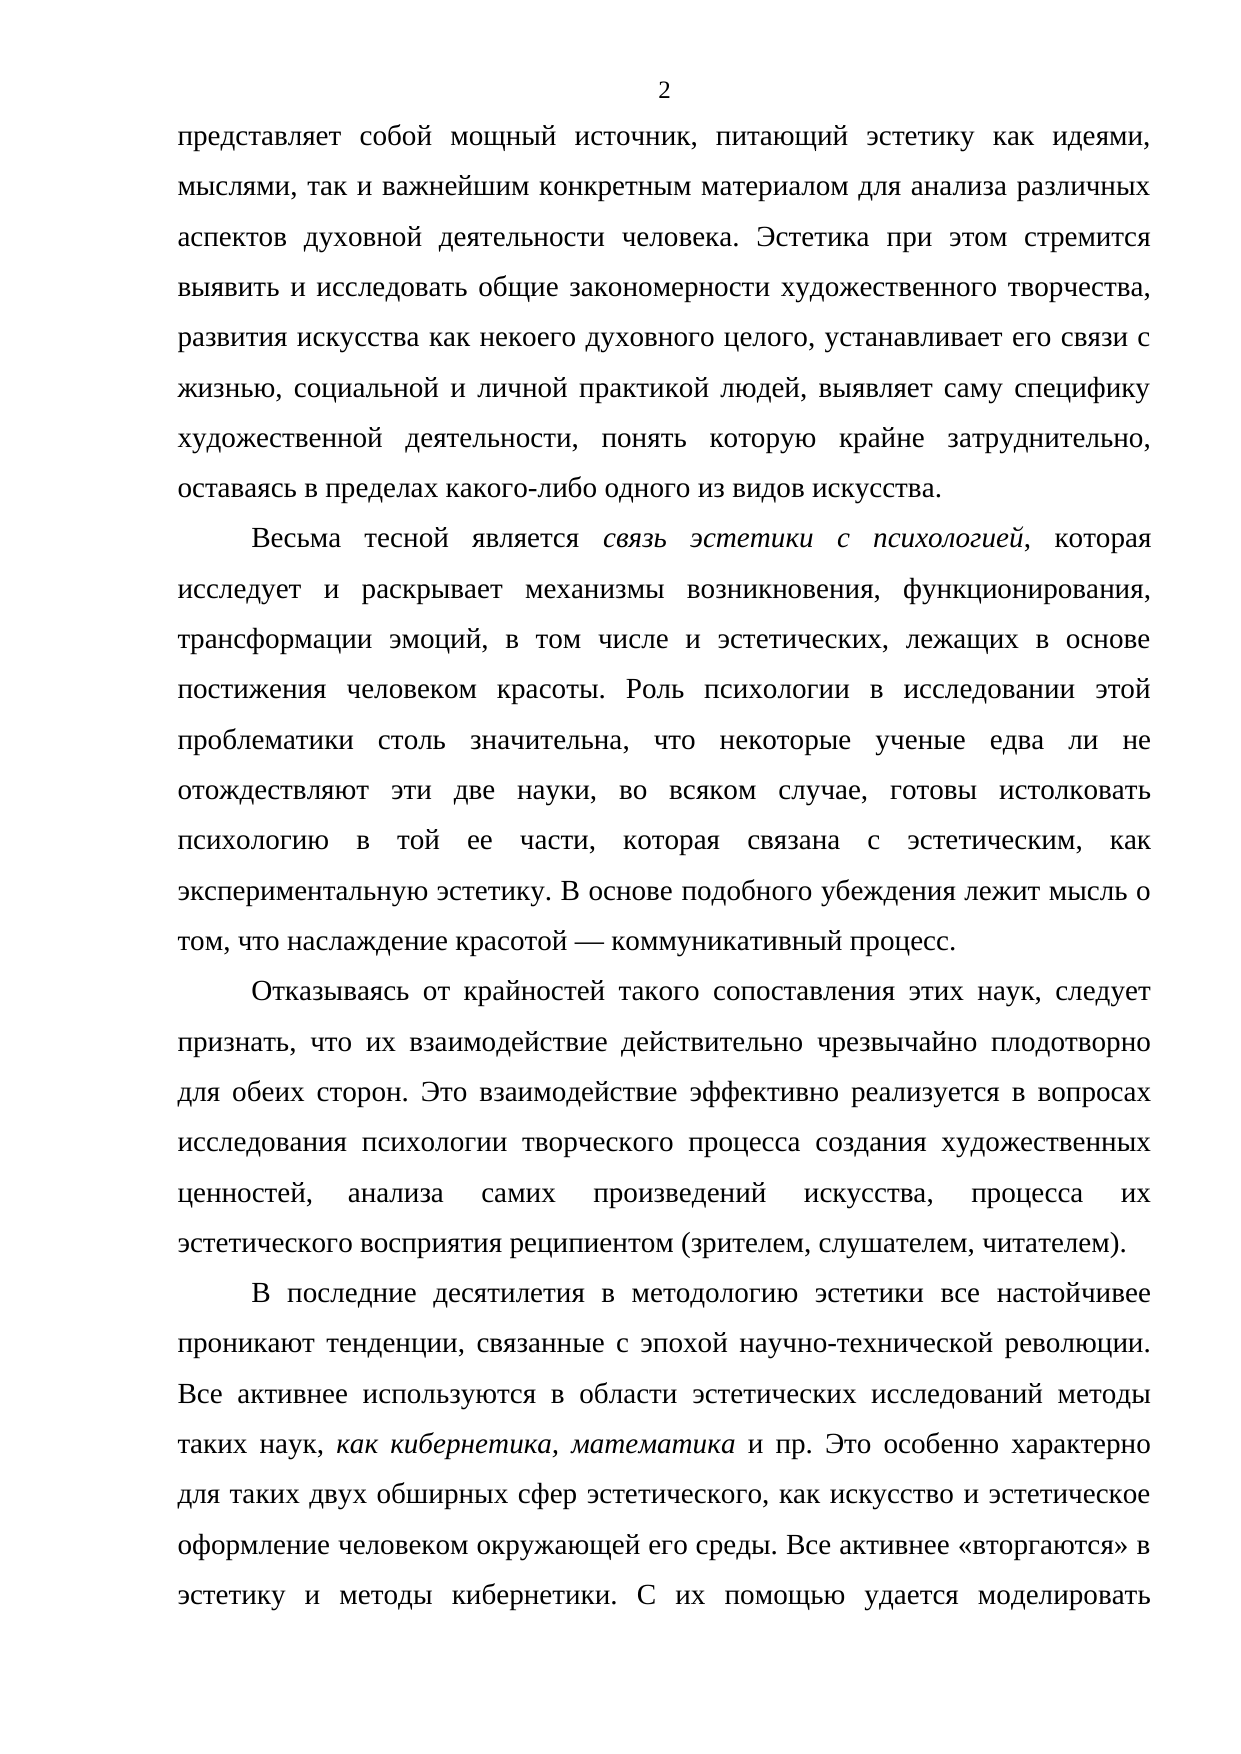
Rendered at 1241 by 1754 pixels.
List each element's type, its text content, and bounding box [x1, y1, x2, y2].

text Весьма тесной является связь эстетики с психологией, которая исследует и раскрывает механизмы возникновения, функционирования, трансформации эмоций, в том числе и эстетических, лежащих в основе постижения человеком красоты. Роль психологии в исследовании этой проблематики столь значительна, что некоторые ученые едва ли не отождествляют эти две науки, во всяком случае, готовы истолковать психологию в той ее части, которая связана с эстетическим, как экспериментальную эстетику. В основе подобного убеждения лежит мысль о том, что наслаждение красотой — коммуникативный процесс. [177, 521, 1152, 957]
text Отказываясь от крайностей такого сопоставления этих наук, следует признать, что их взаимодействие действительно чрезвычайно плодотворно для обеих сторон. Это взаимодействие эффективно реализуется в вопросах исследования психологии творческого процесса создания художественных ценностей, анализа самих произведений искусства, процесса их эстетического восприятия реципиентом (зрителем, слушателем, читателем). [177, 973, 1152, 1258]
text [177, 1275, 1152, 1611]
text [177, 118, 1152, 504]
